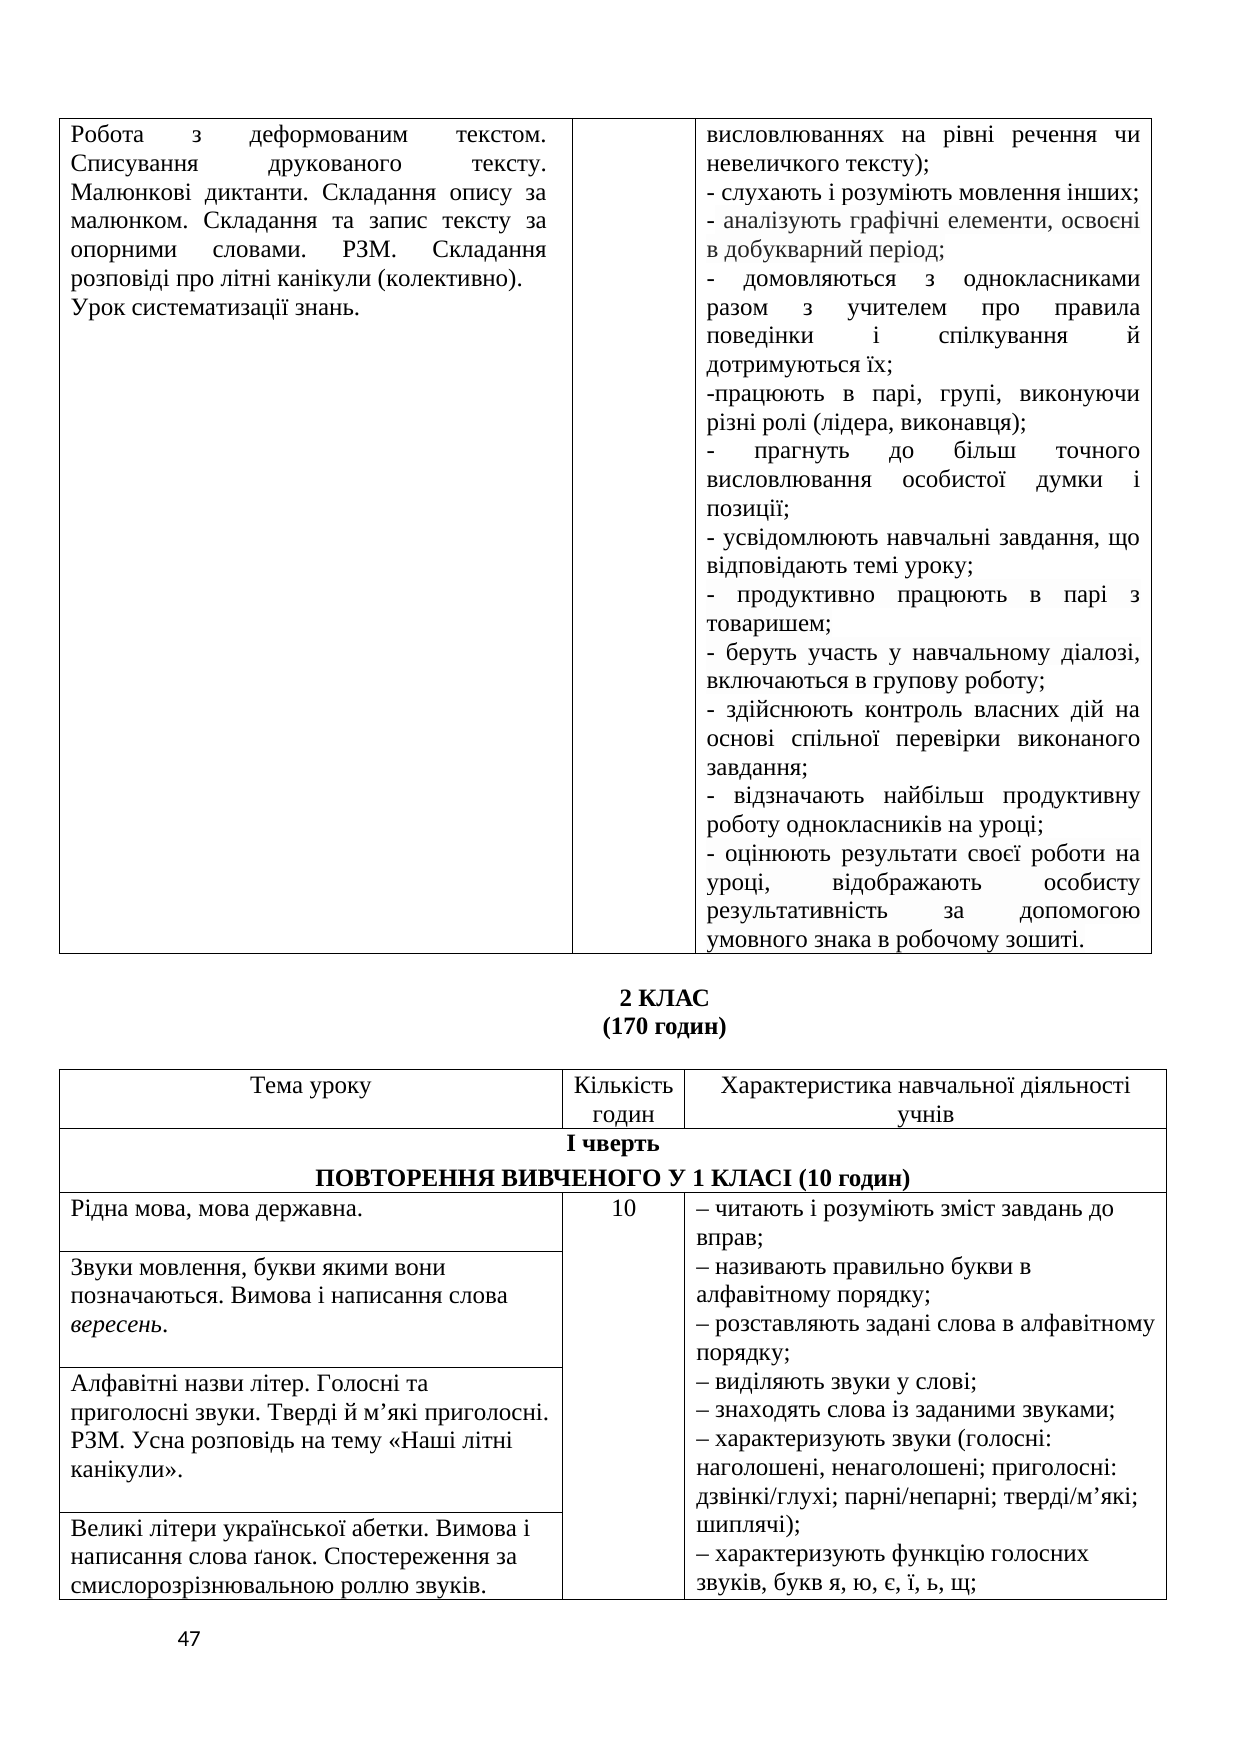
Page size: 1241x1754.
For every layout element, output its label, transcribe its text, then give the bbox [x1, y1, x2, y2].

table_cell Звуки мовлення, букви якими вони позначаються. Вимова і написання слова вересень. [60, 1252, 562, 1367]
text 2 КЛАС [177, 983, 1152, 1011]
table_cell І чверть ПОВТОРЕННЯ ВИВЧЕНОГО У 1 КЛАСІ (10 годин) [60, 1129, 1166, 1192]
table_cell [573, 119, 695, 953]
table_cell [696, 119, 1151, 953]
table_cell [60, 119, 572, 953]
table_cell 10 [563, 1193, 684, 1599]
table_header Характеристика навчальної діяльності учнів [685, 1070, 1166, 1127]
table_header Кількість годин [563, 1070, 684, 1127]
table_cell Рідна мова, мова державна. [60, 1193, 562, 1251]
text (170 годин) [177, 1011, 1152, 1040]
table_cell Алфавітні назви літер. Голосні та приголосні звуки. Тверді й м’які приголосні. РЗМ. Усна розповідь на тему «Наші літні канікули». [60, 1368, 562, 1512]
table_header Тема уроку [60, 1070, 562, 1127]
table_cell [60, 1513, 562, 1599]
table_cell – читають і розуміють зміст завдань до вправ; – називають правильно букви в алфавітному порядку; – розставляють задані слова в алфавітному порядку; – виділяють звуки у слові; – знаходять слова із заданими звуками; – характеризують звуки (голосні: наголошені, ненаголошені; приголосні: дзвінкі/глухі; парні/непарні; тверді/м’які; шиплячі); – характеризують функцію голосних звуків, букв я, ю, є, ї, ь, щ; – підбирають слова до відповідної звукової схеми; – ділять слова на склади; – визначають наголошені склади; – переносять слова; – складають усну розповідь, дотримуючись її структури: зачин, основна частина, кінцівка; – виконують роботу над помилками під керівництвом учителя. – пишуть по пам’яті словникові слова. – називають ознаки речення; – складають схеми речень і речення за схемами; – списують речення, правильно оформлюють їх на письмі; – читають речення з різною інтонацією. [685, 1193, 1166, 1599]
